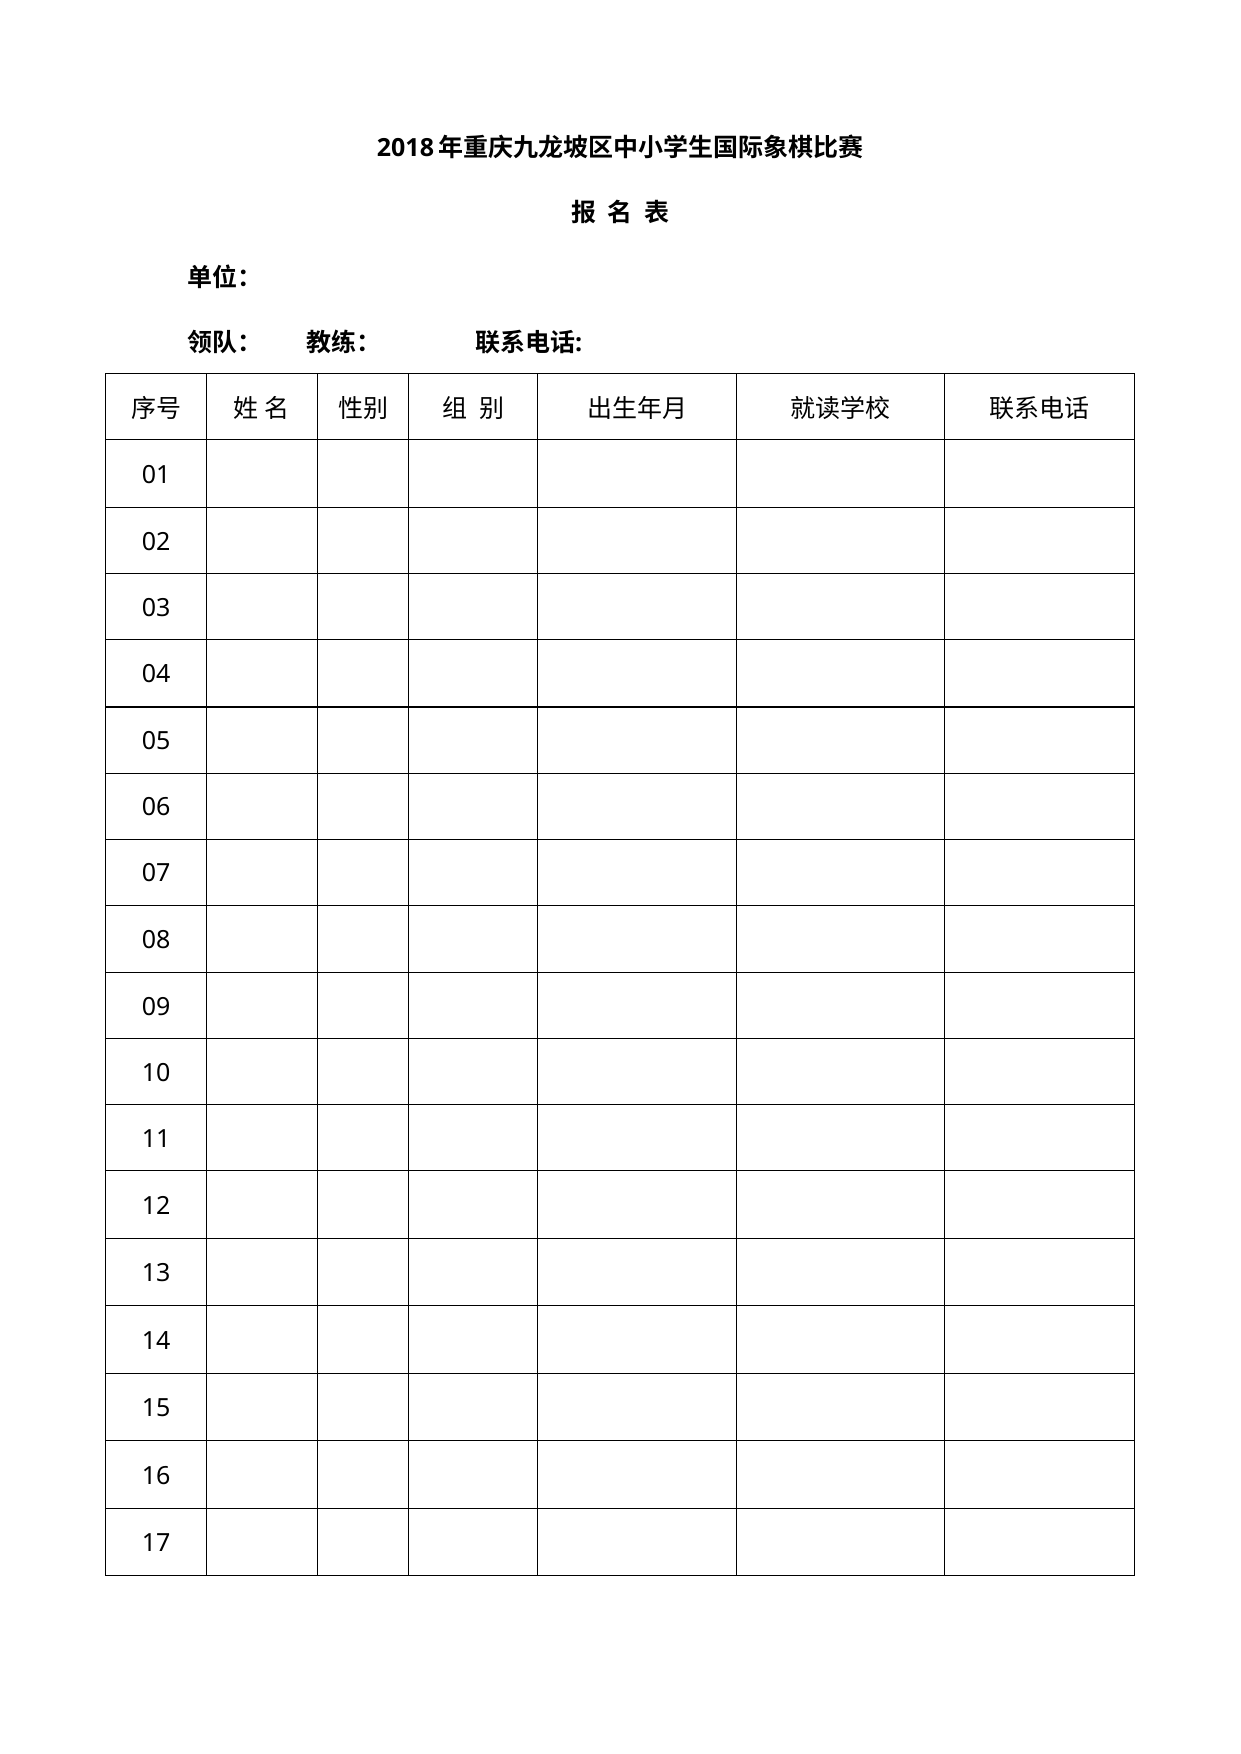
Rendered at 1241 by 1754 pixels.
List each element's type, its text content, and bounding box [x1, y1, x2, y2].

table_cell [409, 1171, 537, 1238]
table_cell [538, 1039, 736, 1104]
table_cell [409, 973, 537, 1038]
table_cell 03 [106, 574, 206, 639]
table_cell [207, 906, 317, 972]
table_cell [737, 1441, 944, 1508]
table_cell [409, 1105, 537, 1170]
table_cell [318, 973, 408, 1038]
text 单位： [187, 243, 1053, 308]
table_cell [538, 440, 736, 507]
table_cell [538, 1171, 736, 1238]
table_cell [945, 1509, 1134, 1575]
table_cell [318, 774, 408, 838]
table_cell 17 [106, 1509, 206, 1575]
table_cell [207, 1105, 317, 1170]
table_cell [207, 440, 317, 507]
table_cell [207, 1039, 317, 1104]
table_cell [409, 1374, 537, 1440]
table_cell [538, 840, 736, 904]
table_cell [207, 640, 317, 706]
table_cell 11 [106, 1105, 206, 1170]
table_cell [945, 1441, 1134, 1508]
table_cell [737, 1509, 944, 1575]
text 2018年重庆九龙坡区中小学生国际象棋比赛 [187, 113, 1053, 178]
table_cell [737, 1374, 944, 1440]
table_cell 12 [106, 1171, 206, 1238]
table_cell [945, 708, 1134, 772]
table_cell [409, 906, 537, 972]
table_cell 10 [106, 1039, 206, 1104]
table_cell 02 [106, 508, 206, 573]
table_cell [207, 508, 317, 573]
table_cell [945, 906, 1134, 972]
table_cell [409, 1039, 537, 1104]
table_cell [538, 1441, 736, 1508]
table_cell [945, 574, 1134, 639]
text 报 名 表 [187, 178, 1053, 243]
table_cell [318, 640, 408, 706]
table_header 序号 [106, 374, 206, 439]
table_cell 16 [106, 1441, 206, 1508]
table_cell [737, 640, 944, 706]
table_cell [945, 1239, 1134, 1305]
table_cell [945, 440, 1134, 507]
table_cell [737, 906, 944, 972]
table_cell [737, 1105, 944, 1170]
table_cell [207, 1441, 317, 1508]
table_cell [538, 774, 736, 838]
table_cell [538, 1306, 736, 1373]
table_cell [207, 1509, 317, 1575]
table_cell 08 [106, 906, 206, 972]
table_cell [945, 640, 1134, 706]
table_cell 13 [106, 1239, 206, 1305]
table_cell [207, 774, 317, 838]
table_cell [207, 574, 317, 639]
table_cell [318, 508, 408, 573]
table_cell [737, 508, 944, 573]
text 领队： 教练： 联系电话: [187, 308, 1053, 373]
table_cell [409, 640, 537, 706]
table_cell [318, 1509, 408, 1575]
table_cell [538, 1509, 736, 1575]
table_header 性别 [318, 374, 408, 439]
table_cell [737, 574, 944, 639]
table_header 组 别 [409, 374, 537, 439]
table_cell [538, 906, 736, 972]
table_cell [945, 1039, 1134, 1104]
table_cell [737, 973, 944, 1038]
table_cell 09 [106, 973, 206, 1038]
table_cell [207, 1171, 317, 1238]
table_cell [945, 1171, 1134, 1238]
table_cell 14 [106, 1306, 206, 1373]
table_cell 07 [106, 840, 206, 904]
table_cell 06 [106, 774, 206, 838]
table_cell [737, 774, 944, 838]
table_cell [318, 1171, 408, 1238]
table_cell [207, 1239, 317, 1305]
table_cell [409, 1306, 537, 1373]
table_cell [318, 574, 408, 639]
table_cell [538, 973, 736, 1038]
table_cell [538, 1374, 736, 1440]
table_cell [409, 574, 537, 639]
table_cell [409, 708, 537, 772]
table_cell [737, 708, 944, 772]
table_cell [409, 440, 537, 507]
table_cell [737, 1171, 944, 1238]
table_cell 04 [106, 640, 206, 706]
table_cell [207, 1374, 317, 1440]
table_cell [409, 1509, 537, 1575]
table_cell [737, 1039, 944, 1104]
table_cell [318, 840, 408, 904]
table_cell [409, 840, 537, 904]
table_cell [409, 508, 537, 573]
table_cell [318, 1239, 408, 1305]
table_cell [737, 1306, 944, 1373]
table_cell [318, 708, 408, 772]
table_cell [318, 1105, 408, 1170]
table_cell [538, 574, 736, 639]
table_header 联系电话 [945, 374, 1134, 439]
table_cell [409, 1239, 537, 1305]
table_cell [538, 1105, 736, 1170]
table_cell [207, 708, 317, 772]
table_cell [318, 1039, 408, 1104]
table_cell 15 [106, 1374, 206, 1440]
table_cell [945, 973, 1134, 1038]
table_cell [945, 1306, 1134, 1373]
table_cell [538, 640, 736, 706]
table_cell [318, 1306, 408, 1373]
table_cell [737, 840, 944, 904]
table_cell [945, 1374, 1134, 1440]
table_cell 01 [106, 440, 206, 507]
table_cell [318, 906, 408, 972]
table_cell [318, 1374, 408, 1440]
table_header 就读学校 [737, 374, 944, 439]
table_cell 05 [106, 708, 206, 772]
table_cell [318, 440, 408, 507]
table_cell [207, 1306, 317, 1373]
table_cell [207, 840, 317, 904]
table_cell [538, 708, 736, 772]
table_cell [409, 774, 537, 838]
table_cell [737, 440, 944, 507]
table_cell [409, 1441, 537, 1508]
table_header 出生年月 [538, 374, 736, 439]
table_cell [538, 1239, 736, 1305]
table_cell [318, 1441, 408, 1508]
table_cell [945, 774, 1134, 838]
table_cell [207, 973, 317, 1038]
table_cell [945, 1105, 1134, 1170]
table_cell [538, 508, 736, 573]
table_header 姓 名 [207, 374, 317, 439]
table_cell [945, 840, 1134, 904]
table_cell [945, 508, 1134, 573]
table_cell [737, 1239, 944, 1305]
